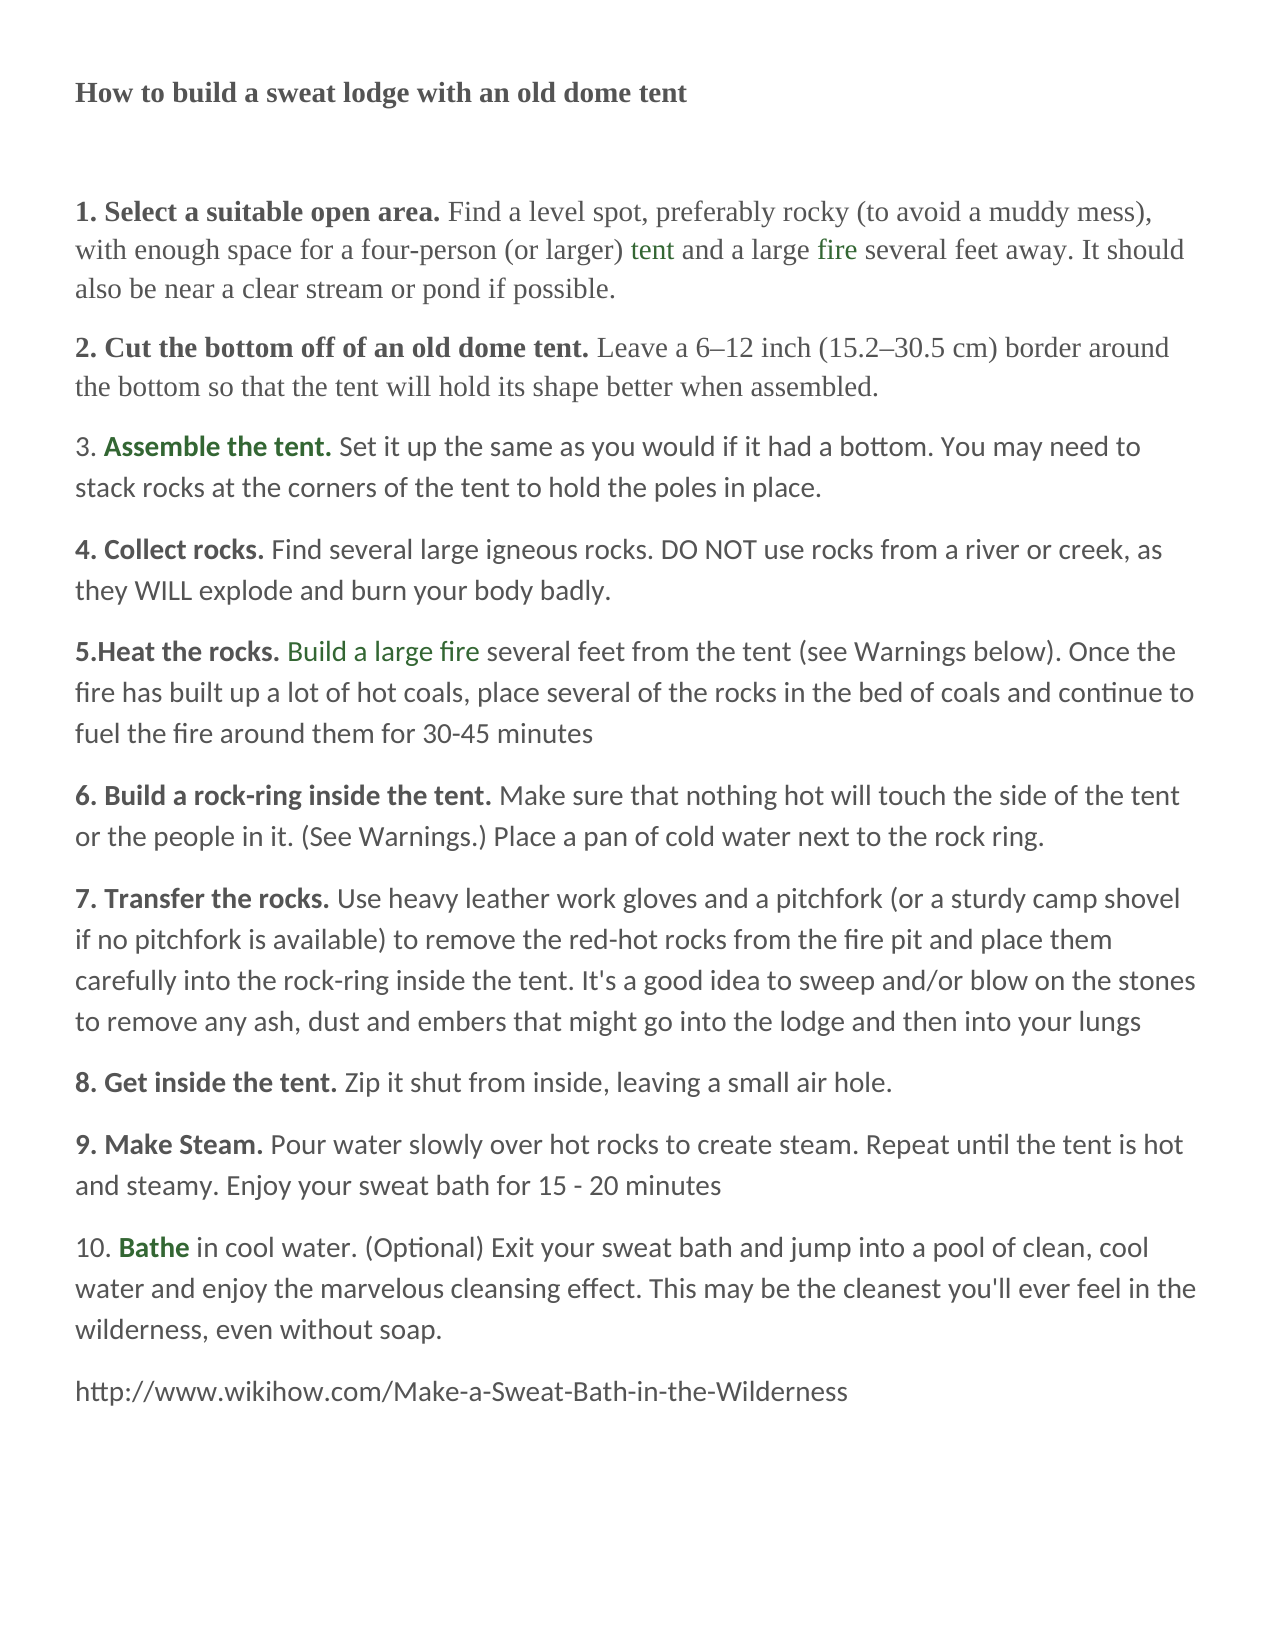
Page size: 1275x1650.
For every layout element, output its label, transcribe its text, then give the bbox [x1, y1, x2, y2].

text 2. Cut the bottom off of an old dome tent. Leave a 6–12 inch (15.2–30.5 cm) border around the bottom so that the tent will hold its shape better when assembled. [75, 330, 1200, 402]
text 3. Assemble the tent. Set it up the same as you would if it had a bottom. You may need to stack rocks at the corners of the tent to hold the poles in place. [75, 428, 1200, 505]
text 5.Heat the rocks. Build a large fire several feet from the tent (see Warnings below). Once the fire has built up a lot of hot coals, place several of the rocks in the bed of coals and continue to fuel the fire around them for 30-45 minutes [75, 633, 1200, 751]
text 9. Make Steam. Pour water slowly over hot rocks to create steam. Repeat until the tent is hot and steamy. Enjoy your sweat bath for 15 - 20 minutes [75, 1126, 1200, 1203]
text 1. Select a suitable open area. Find a level spot, preferably rocky (to avoid a muddy mess), with enough space for a four-person (or larger) tent and a large fire several feet away. It should also be near a clear stream or pond if possible. [75, 194, 1200, 304]
text 7. Transfer the rocks. Use heavy leather work gloves and a pitchfork (or a sturdy camp shovel if no pitchfork is available) to remove the red-hot rocks from the fire pit and place them carefully into the rock-ring inside the tent. It's a good idea to sweep and/or blow on the stones to remove any ash, dust and embers that might go into the lodge and then into your lungs [75, 880, 1200, 1038]
text 4. Collect rocks. Find several large igneous rocks. DO NOT use rocks from a river or creek, as they WILL explode and burn your body badly. [75, 531, 1200, 607]
text 6. Build a rock-ring inside the tent. Make sure that nothing hot will touch the side of the tent or the people in it. (See Warnings.) Place a pan of cold water next to the rock ring. [75, 777, 1200, 854]
text http://www.wikihow.com/Make-a-Sweat-Bath-in-the-Wilderness [75, 1373, 1200, 1408]
text How to build a sweat lodge with an old dome tent [75, 75, 1200, 108]
text 8. Get inside the tent. Zip it shut from inside, leaving a small air hole. [75, 1064, 1200, 1100]
text 10. Bathe in cool water. (Optional) Exit your sweat bath and jump into a pool of clean, cool water and enjoy the marvelous cleansing effect. This may be the cleanest you'll ever feel in the wilderness, even without soap. [75, 1229, 1200, 1346]
